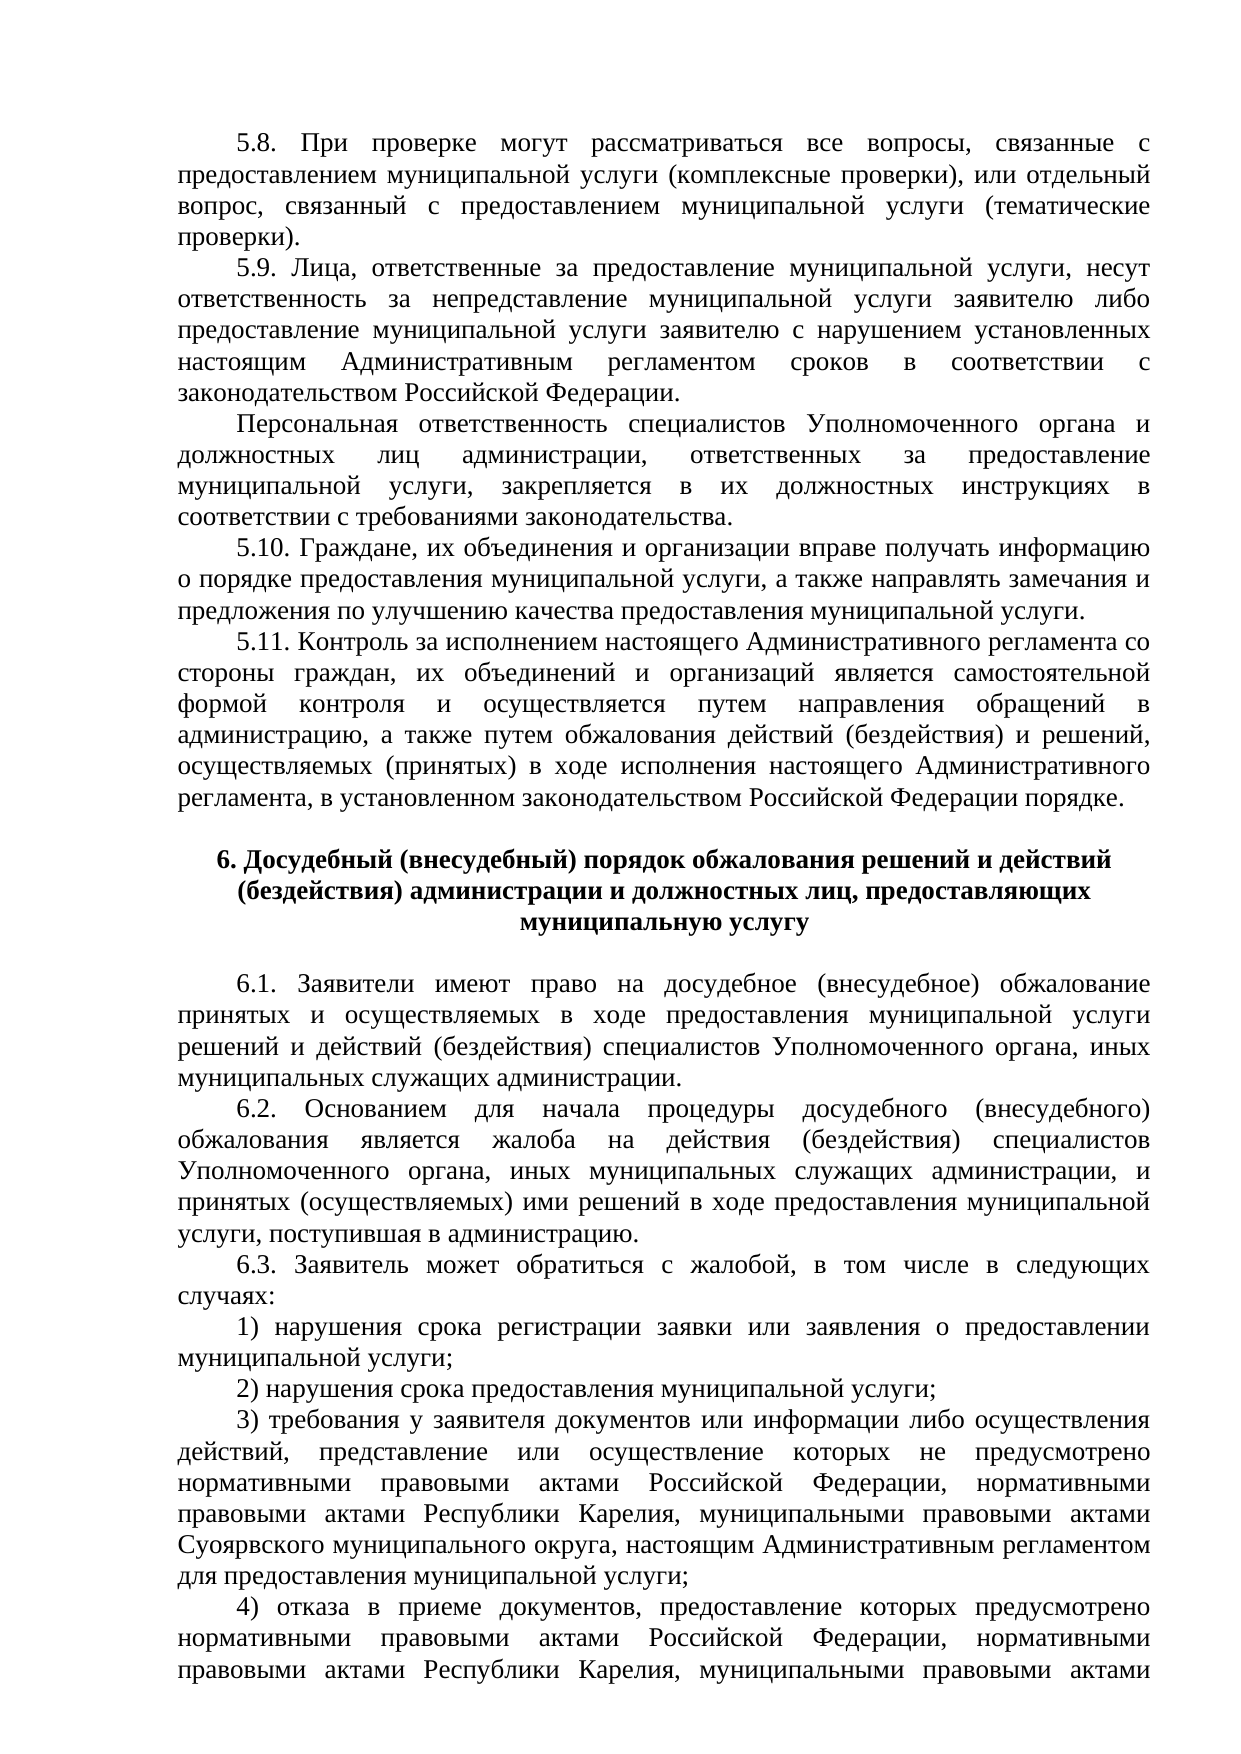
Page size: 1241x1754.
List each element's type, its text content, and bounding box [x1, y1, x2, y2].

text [177, 1590, 1152, 1684]
text 6.2. Основанием для начала процедуры досудебного (внесудебного) обжалования является жалоба на действия (бездействия) специалистов Уполномоченного органа, иных муниципальных служащих администрации, и принятых (осуществляемых) ими решений в ходе предоставления муниципальной услуги, поступившая в администрацию. [177, 1092, 1152, 1248]
text Персональная ответственность специалистов Уполномоченного органа и должностных лиц администрации, ответственных за предоставление муниципальной услуги, закрепляется в их должностных инструкциях в соответствии с требованиями законодательства. [177, 407, 1152, 531]
text 2) нарушения срока предоставления муниципальной услуги; [177, 1372, 1152, 1403]
text 1) нарушения срока регистрации заявки или заявления о предоставлении муниципальной услуги; [177, 1310, 1152, 1372]
text 3) требования у заявителя документов или информации либо осуществления действий, представление или осуществление которых не предусмотрено нормативными правовыми актами Российской Федерации, нормативными правовыми актами Республики Карелия, муниципальными правовыми актами Суоярвского муниципального округа, настоящим Административным регламентом для предоставления муниципальной услуги; [177, 1403, 1152, 1590]
text 5.9. Лица, ответственные за предоставление муниципальной услуги, несут ответственность за непредставление муниципальной услуги заявителю либо предоставление муниципальной услуги заявителю с нарушением установленных настоящим Административным регламентом сроков в соответствии с законодательством Российской Федерации. [177, 251, 1152, 407]
text 6.3. Заявитель может обратиться с жалобой, в том числе в следующих случаях: [177, 1248, 1152, 1310]
text 6. Досудебный (внесудебный) порядок обжалования решений и действий (бездействия) администрации и должностных лиц, предоставляющих муниципальную услугу [177, 843, 1152, 936]
text 5.8. При проверке могут рассматриваться все вопросы, связанные с предоставлением муниципальной услуги (комплексные проверки), или отдельный вопрос, связанный с предоставлением муниципальной услуги (тематические проверки). [177, 127, 1152, 251]
text 5.11. Контроль за исполнением настоящего Административного регламента со стороны граждан, их объединений и организаций является самостоятельной формой контроля и осуществляется путем направления обращений в администрацию, а также путем обжалования действий (бездействия) и решений, осуществляемых (принятых) в ходе исполнения настоящего Административного регламента, в установленном законодательством Российской Федерации порядке. [177, 625, 1152, 812]
text 5.10. Граждане, их объединения и организации вправе получать информацию о порядке предоставления муниципальной услуги, а также направлять замечания и предложения по улучшению качества предоставления муниципальной услуги. [177, 531, 1152, 625]
text 6.1. Заявители имеют право на досудебное (внесудебное) обжалование принятых и осуществляемых в ходе предоставления муниципальной услуги решений и действий (бездействия) специалистов Уполномоченного органа, иных муниципальных служащих администрации. [177, 967, 1152, 1092]
